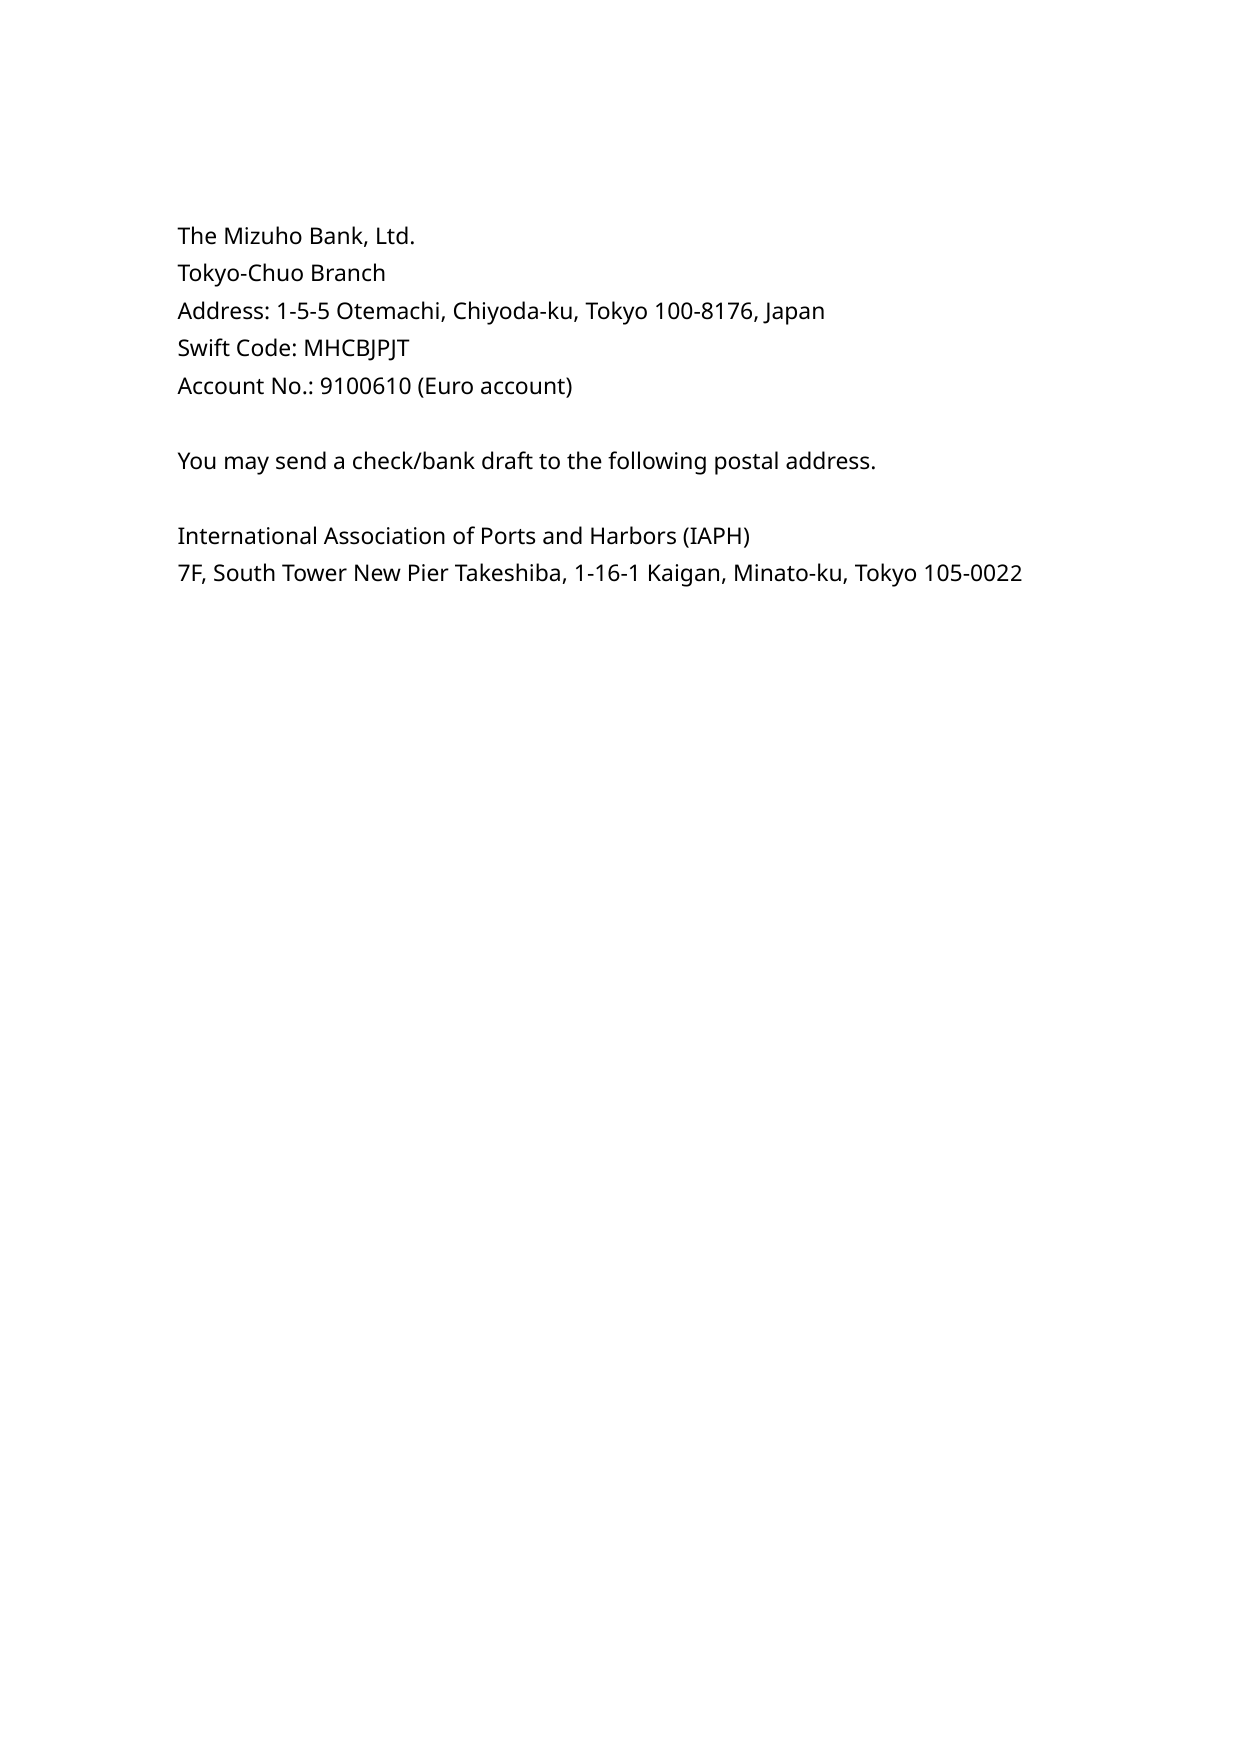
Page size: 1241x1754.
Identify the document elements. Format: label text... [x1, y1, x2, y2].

text Tokyo-Chuo Branch [177, 254, 1063, 292]
text The Mizuho Bank, Ltd. [177, 217, 1063, 254]
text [177, 292, 1063, 329]
text Swift Code: MHCBJPJT [177, 329, 1063, 367]
text 7F, South Tower New Pier Takeshiba, 1-16-1 Kaigan, Minato-ku, Tokyo 105-0022 [177, 554, 1063, 592]
text You may send a check/bank draft to the following postal address. [177, 442, 1063, 479]
text Account No.: 9100610 (Euro account) [177, 367, 1063, 404]
text International Association of Ports and Harbors (IAPH) [177, 517, 1063, 554]
